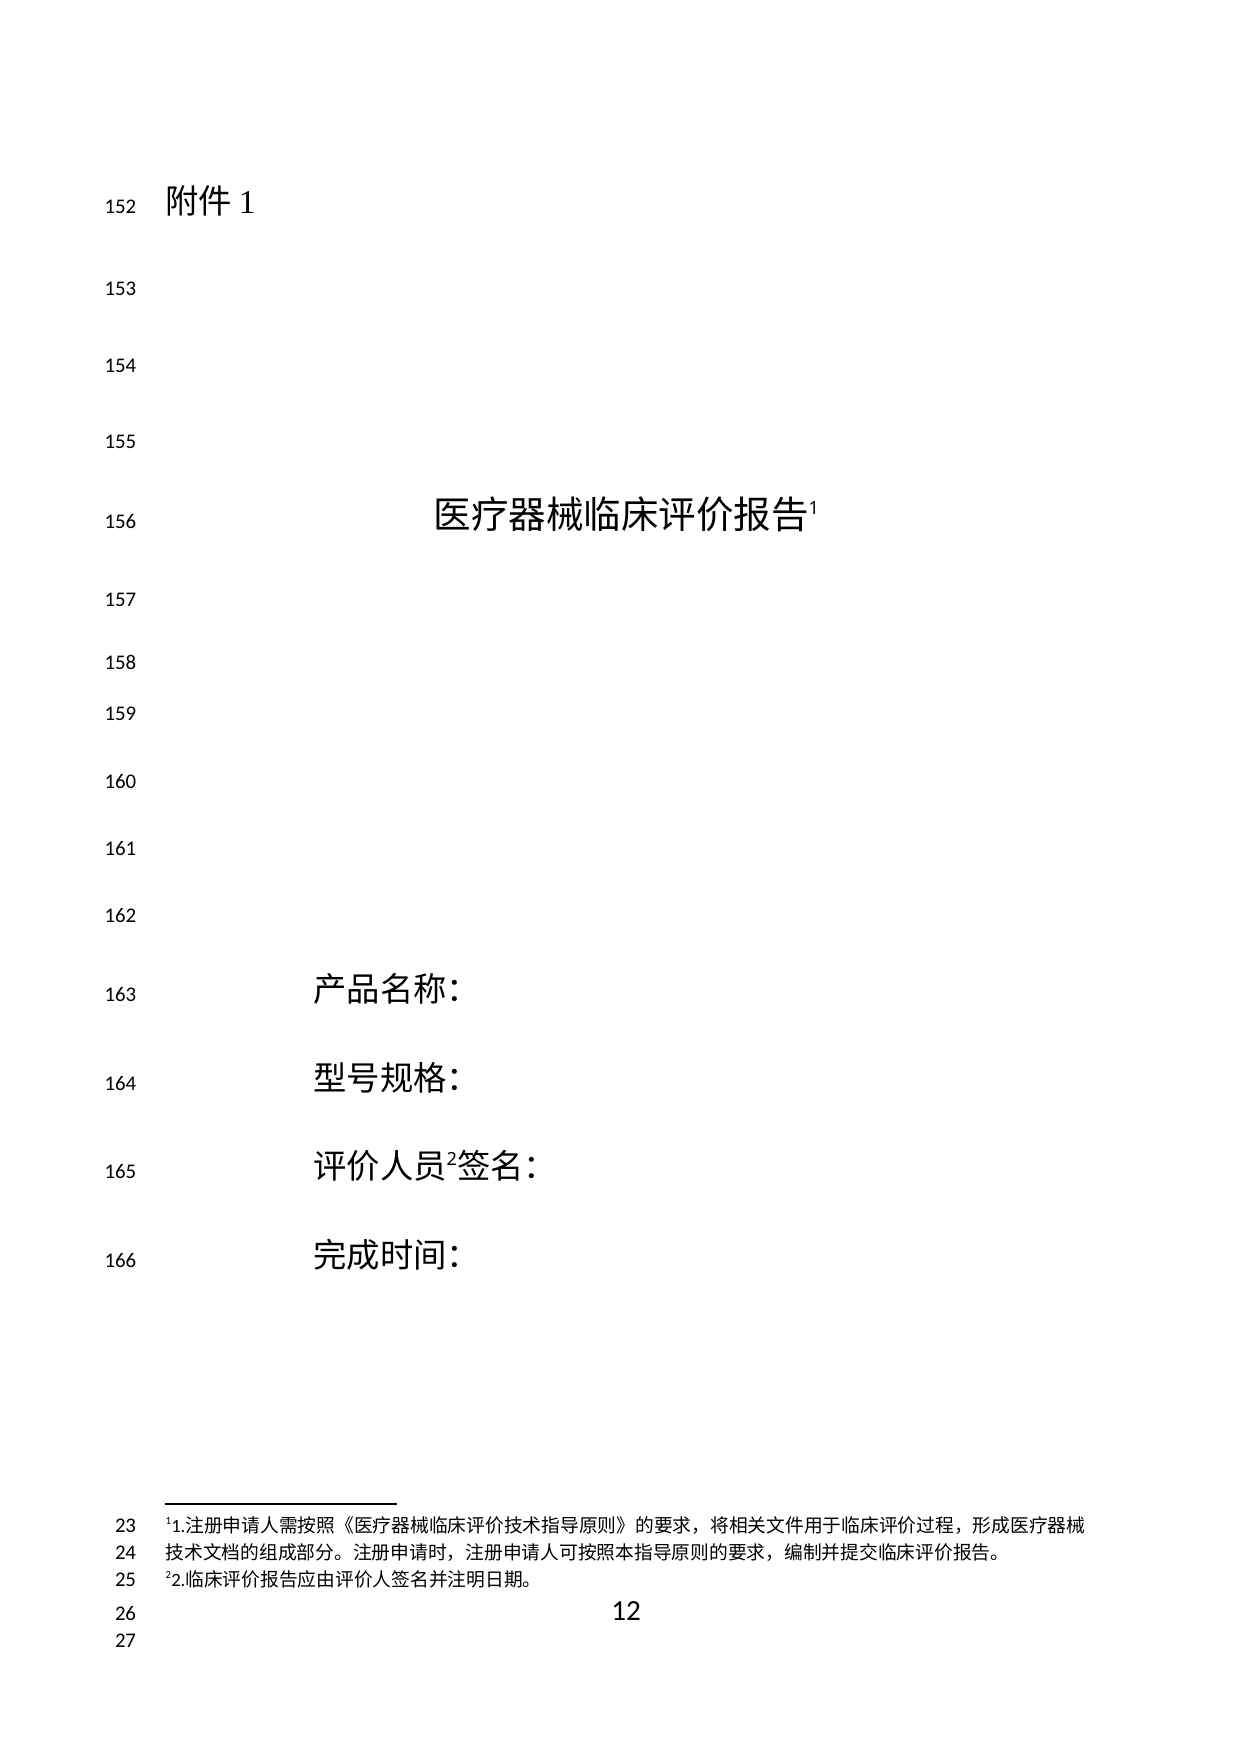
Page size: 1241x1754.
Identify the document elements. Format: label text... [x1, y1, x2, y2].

text 产品名称： [313, 963, 1087, 1011]
text 型号规格： [313, 1052, 1087, 1100]
text 完成时间： [313, 1229, 1087, 1277]
text 评价人员签名： [313, 1140, 1087, 1188]
text 医疗器械临床评价报告 [165, 485, 1087, 539]
text 附件1 [165, 166, 1047, 231]
